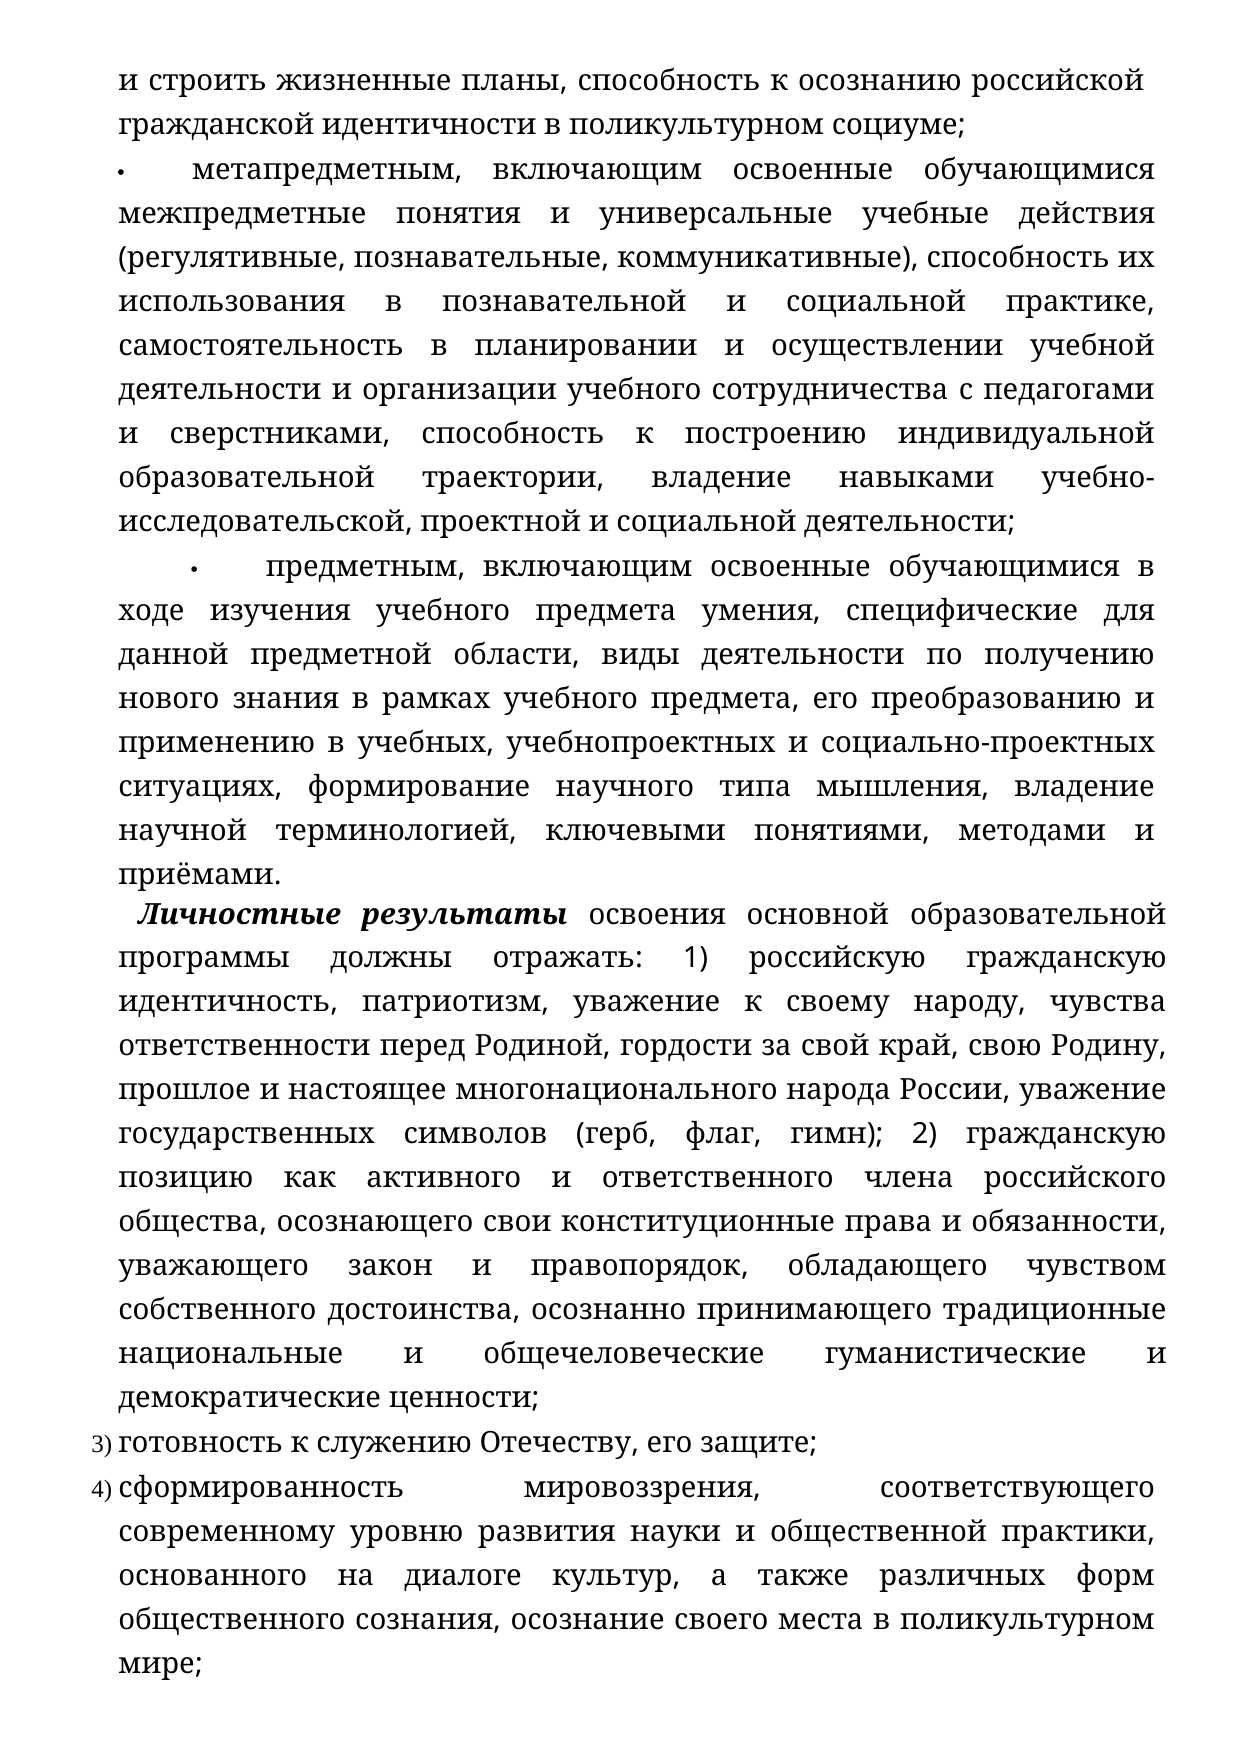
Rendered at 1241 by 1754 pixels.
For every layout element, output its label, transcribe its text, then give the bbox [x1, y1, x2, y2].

list предметным, включающим освоенные обучающимися в ходе изучения учебного предмета умения, специфические для данной предметной области, виды деятельности по получению нового знания в рамках учебного предмета, его преобразованию и применению в учебных, учебнопроектных и социально-проектных ситуациях, формирование научного типа мышления, владение научной терминологией, ключевыми понятиями, методами и приёмами. [118, 545, 1155, 893]
text Личностные результаты освоения основной образовательной программы должны отражать: 1) российскую гражданскую идентичность, патриотизм, уважение к своему народу, чувства ответственности перед Родиной, гордости за свой край, свою Родину, прошлое и настоящее многонационального народа России, уважение государственных символов (герб, флаг, гимн); 2) гражданскую позицию как активного и ответственного члена российского общества, осознающего свои конституционные права и обязанности, уважающего закон и правопорядок, обладающего чувством собственного достоинства, осознанно принимающего традиционные национальные и общечеловеческие гуманистические и демократические ценности; [117, 898, 1167, 1416]
list готовность к служению Отечеству, его защите; [91, 1421, 1155, 1461]
list сформированность мировоззрения, соответствующего современному уровню развития науки и общественной практики, основанного на диалоге культур, а также различных форм общественного сознания, осознание своего места в поликультурном мире; [91, 1466, 1155, 1682]
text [118, 59, 1144, 143]
list метапредметным, включающим освоенные обучающимися межпредметные понятия и универсальные учебные действия (регулятивные, познавательные, коммуникативные), способность их использования в познавательной и социальной практике, самостоятельность в планировании и осуществлении учебной деятельности и организации учебного сотрудничества с педагогами и сверстниками, способность к построению индивидуальной образовательной траектории, владение навыками учебно-исследовательской, проектной и социальной деятельности; [117, 148, 1155, 540]
